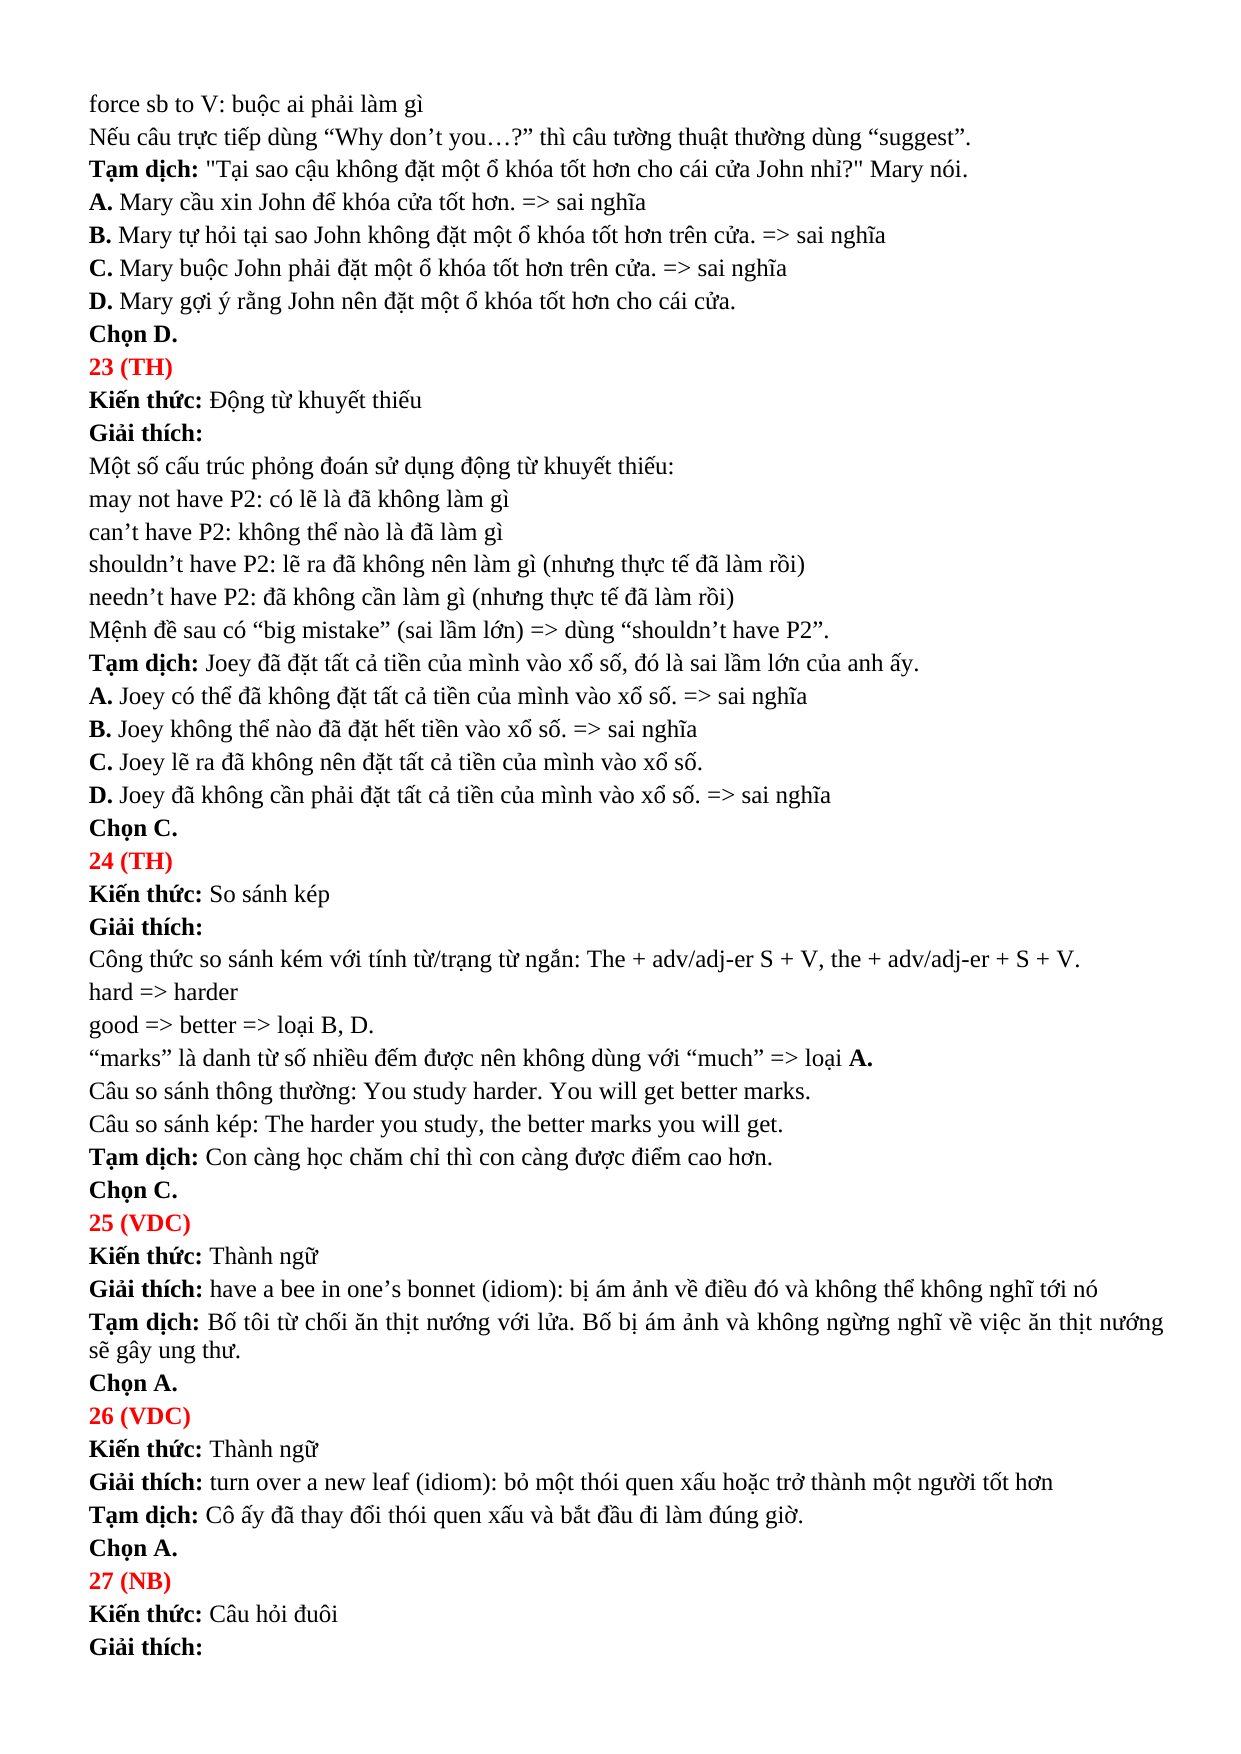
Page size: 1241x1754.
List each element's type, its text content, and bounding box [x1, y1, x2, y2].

text Giải thích: [89, 912, 1166, 940]
text C. Joey lẽ ra đã không nên đặt tất cả tiền của mình vào xổ số. [89, 747, 1166, 776]
text Câu so sánh kép: The harder you study, the better marks you will get. [89, 1109, 1166, 1138]
text Tạm dịch: Bố tôi từ chối ăn thịt nướng với lửa. Bố bị ám ảnh và không ngừng nghĩ về việc ăn thịt nướng sẽ gây ung thư. [89, 1307, 1166, 1364]
text Giải thích: turn over a new leaf (idiom): bỏ một thói quen xấu hoặc trở thành một người tốt hơn [89, 1467, 1166, 1496]
text may not have P2: có lẽ là đã không làm gì [89, 484, 1166, 512]
text Công thức so sánh kém với tính từ/trạng từ ngắn: The + adv/adj-er S + V, the + adv/adj-er + S + V. [89, 944, 1166, 973]
text Chọn C. [89, 1175, 1166, 1204]
text Chọn A. [89, 1368, 1166, 1397]
text shouldn’t have P2: lẽ ra đã không nên làm gì (nhưng thực tế đã làm rồi) [89, 549, 1166, 578]
text good => better => loại B, D. [89, 1010, 1166, 1039]
text Câu so sánh thông thường: You study harder. You will get better marks. [89, 1076, 1166, 1105]
text “marks” là danh từ số nhiều đếm được nên không dùng với “much” => loại A. [89, 1043, 1166, 1072]
text Mệnh đề sau có “big mistake” (sai lầm lớn) => dùng “shouldn’t have P2”. [89, 615, 1166, 644]
text B. Joey không thể nào đã đặt hết tiền vào xổ số. => sai nghĩa [89, 714, 1166, 743]
text Tạm dịch: Joey đã đặt tất cả tiền của mình vào xổ số, đó là sai lầm lớn của anh ấy. [89, 648, 1166, 677]
text Giải thích: [89, 418, 1166, 447]
text Kiến thức: So sánh kép [89, 879, 1166, 907]
text Kiến thức: Động từ khuyết thiếu [89, 385, 1166, 414]
text D. Joey đã không cần phải đặt tất cả tiền của mình vào xổ số. => sai nghĩa [89, 780, 1166, 809]
text 26 (VDC) [89, 1401, 1166, 1430]
text Kiến thức: Thành ngữ [89, 1434, 1166, 1463]
text Nếu câu trực tiếp dùng “Why don’t you…?” thì câu tường thuật thường dùng “suggest”. [89, 122, 1166, 150]
text Chọn D. [89, 319, 1166, 348]
text C. Mary buộc John phải đặt một ổ khóa tốt hơn trên cửa. => sai nghĩa [89, 253, 1166, 282]
text force sb to V: buộc ai phải làm gì [89, 89, 1166, 117]
text Giải thích: have a bee in one’s bonnet (idiom): bị ám ảnh về điều đó và không thể không nghĩ tới nó [89, 1274, 1166, 1302]
text 25 (VDC) [89, 1208, 1166, 1237]
text Tạm dịch: Cô ấy đã thay đổi thói quen xấu và bắt đầu đi làm đúng giờ. [89, 1500, 1166, 1529]
text A. Joey có thể đã không đặt tất cả tiền của mình vào xổ số. => sai nghĩa [89, 681, 1166, 710]
text B. Mary tự hỏi tại sao John không đặt một ổ khóa tốt hơn trên cửa. => sai nghĩa [89, 220, 1166, 249]
text 27 (NB) [89, 1566, 1166, 1594]
text Một số cấu trúc phỏng đoán sử dụng động từ khuyết thiếu: [89, 451, 1166, 479]
text needn’t have P2: đã không cần làm gì (nhưng thực tế đã làm rồi) [89, 582, 1166, 611]
text Chọn A. [89, 1533, 1166, 1562]
text 24 (TH) [89, 846, 1166, 874]
text Kiến thức: Thành ngữ [89, 1241, 1166, 1269]
text Kiến thức: Câu hỏi đuôi [89, 1599, 1166, 1627]
text Tạm dịch: Con càng học chăm chỉ thì con càng được điểm cao hơn. [89, 1142, 1166, 1171]
text A. Mary cầu xin John để khóa cửa tốt hơn. => sai nghĩa [89, 187, 1166, 216]
text Chọn C. [89, 813, 1166, 842]
text 23 (TH) [89, 352, 1166, 381]
text Giải thích: [89, 1632, 1166, 1660]
text D. Mary gợi ý rằng John nên đặt một ổ khóa tốt hơn cho cái cửa. [89, 286, 1166, 315]
text Tạm dịch: "Tại sao cậu không đặt một ổ khóa tốt hơn cho cái cửa John nhỉ?" Mary nói. [89, 154, 1166, 183]
text can’t have P2: không thể nào là đã làm gì [89, 517, 1166, 545]
text hard => harder [89, 977, 1166, 1006]
